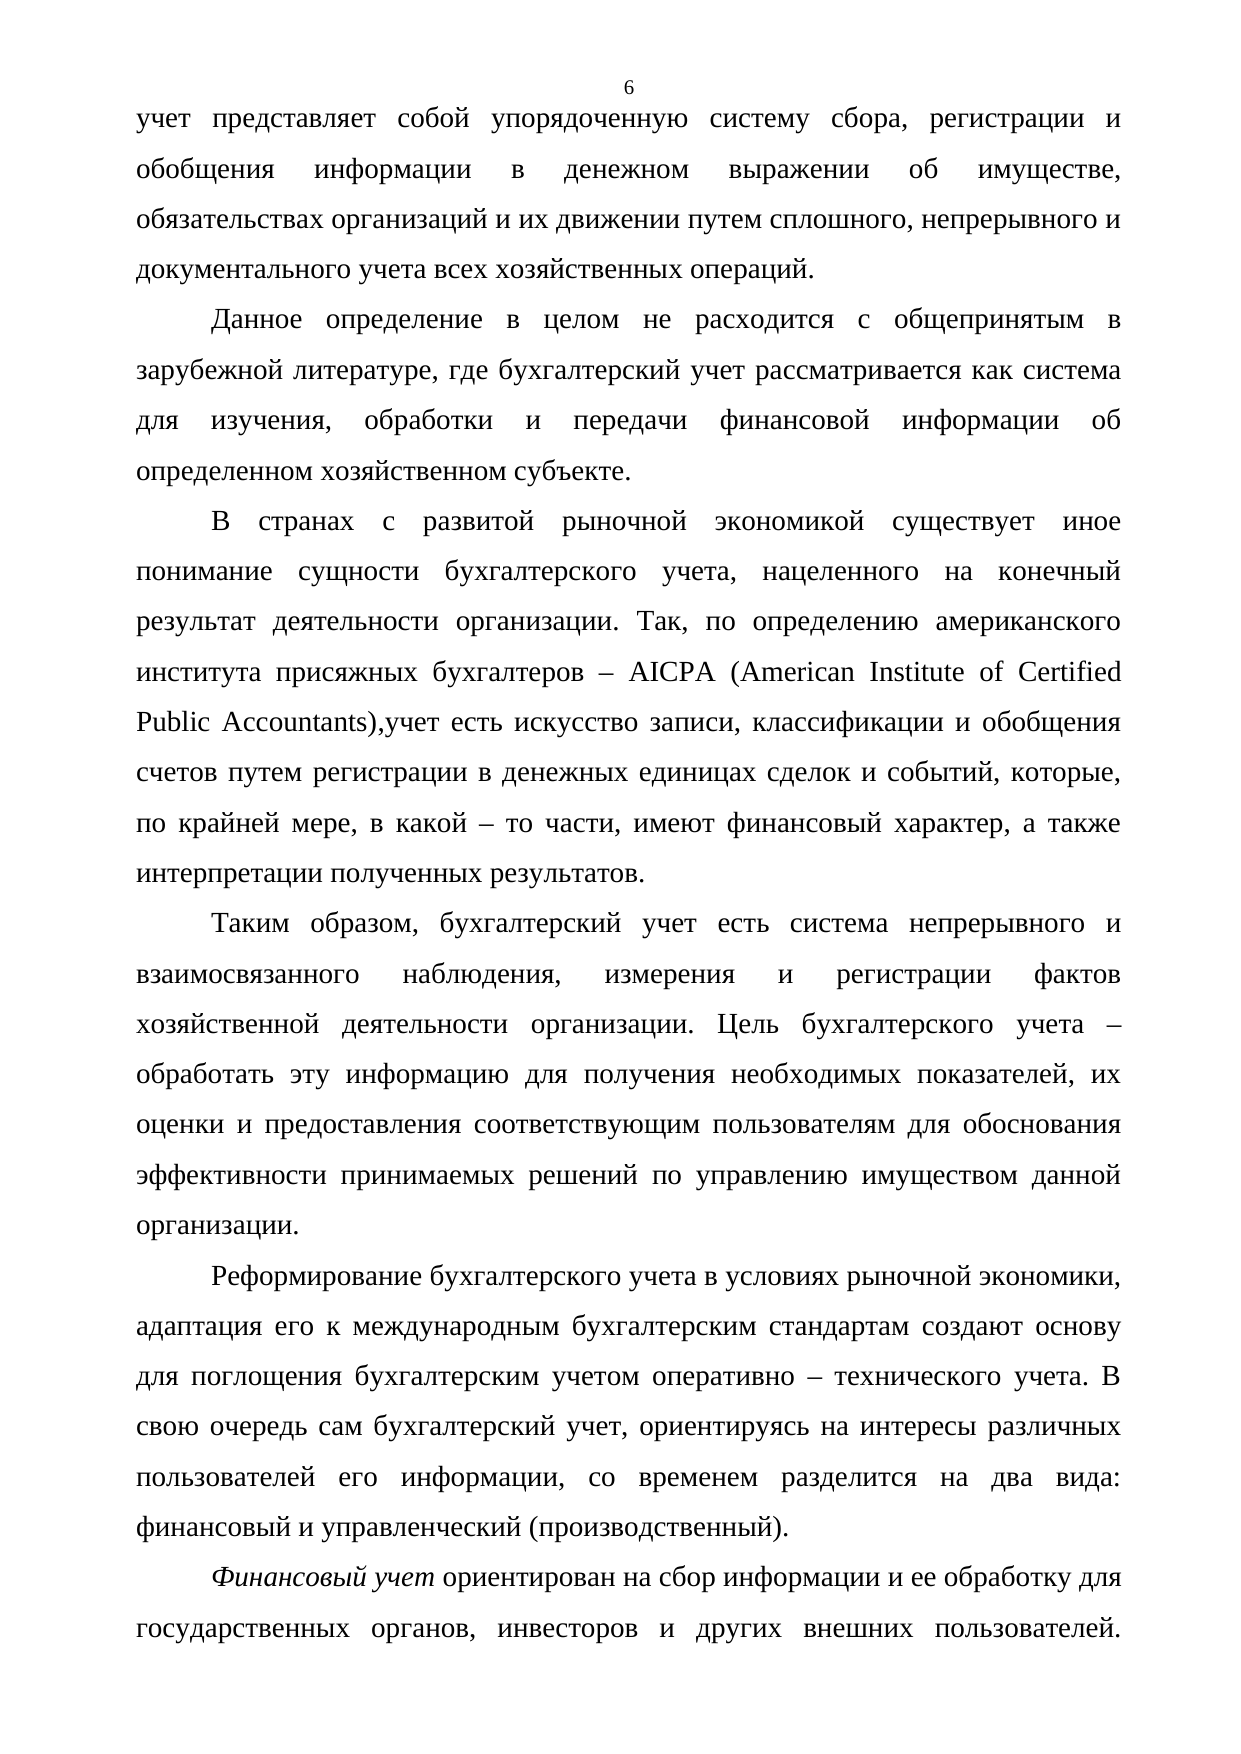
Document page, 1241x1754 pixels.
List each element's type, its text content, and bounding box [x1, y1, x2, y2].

text Таким образом, бухгалтерский учет есть система непрерывного и взаимосвязанного наблюдения, измерения и регистрации фактов хозяйственной деятельности организации. Цель бухгалтерского учета – обработать эту информацию для получения необходимых показателей, их оценки и предоставления соответствующим пользователям для обоснования эффективности принимаемых решений по управлению имуществом данной организации. [136, 905, 1122, 1241]
text Реформирование бухгалтерского учета в условиях рыночной экономики, адаптация его к международным бухгалтерским стандартам создают основу для поглощения бухгалтерским учетом оперативно – технического учета. В свою очередь сам бухгалтерский учет, ориентируясь на интересы различных пользователей его информации, со временем разделится на два вида: финансовый и управленческий (производственный). [136, 1258, 1122, 1543]
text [136, 1559, 1122, 1643]
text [136, 100, 1122, 285]
text В странах с развитой рыночной экономикой существует иное понимание сущности бухгалтерского учета, нацеленного на конечный результат деятельности организации. Так, по определению американского института присяжных бухгалтеров – AICPA (American Institute of Certified Public Accountants),учет есть искусство записи, классификации и обобщения счетов путем регистрации в денежных единицах сделок и событий, которые, по крайней мере, в какой – то части, имеют финансовый характер, а также интерпретации полученных результатов. [136, 503, 1122, 889]
text Данное определение в целом не расходится с общепринятым в зарубежной литературе, где бухгалтерский учет рассматривается как система для изучения, обработки и передачи финансовой информации об определенном хозяйственном субъекте. [136, 302, 1122, 486]
